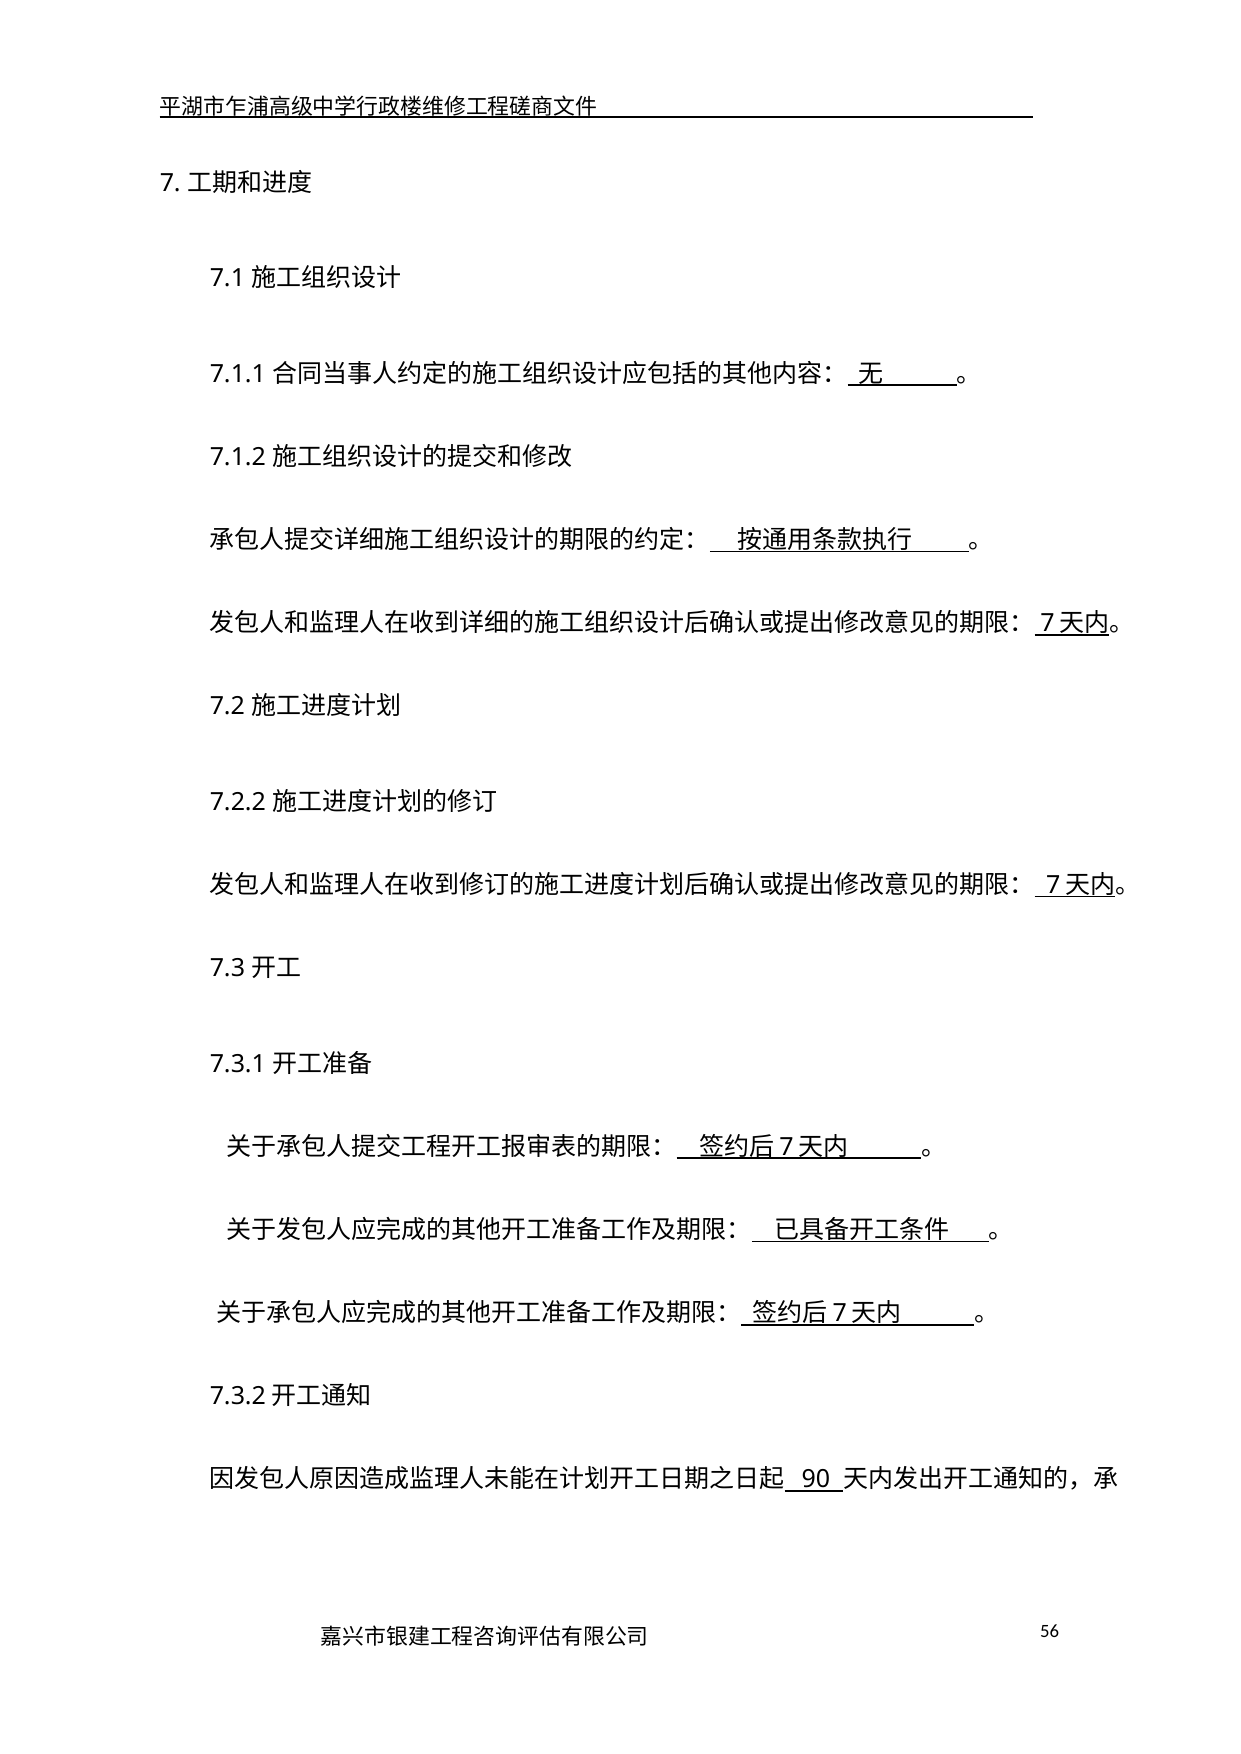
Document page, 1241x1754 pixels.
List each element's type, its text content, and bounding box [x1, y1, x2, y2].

text 7.3.2开工通知 [159, 1361, 1134, 1426]
text 7.2 施工进度计划 [159, 671, 1134, 736]
text 7.1.2 施工组织设计的提交和修改 [159, 422, 1134, 487]
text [159, 1444, 1134, 1509]
text 7.1 施工组织设计 [159, 243, 1134, 308]
text 发包人和监理人在收到详细的施工组织设计后确认或提出修改意见的期限： 7天内。 [159, 588, 1134, 653]
text 7.3.1 开工准备 [159, 1029, 1134, 1094]
text 7.2.2 施工进度计划的修订 [159, 767, 1134, 832]
text 关于发包人应完成的其他开工准备工作及期限： 已具备开工条件 。 [159, 1195, 1134, 1260]
text 7.1.1 合同当事人约定的施工组织设计应包括的其他内容： 无 。 [159, 339, 1134, 404]
subtitle 7. 工期和进度 [159, 148, 1134, 213]
text 关于承包人提交工程开工报审表的期限： 签约后7天内 。 [159, 1112, 1134, 1177]
text 发包人和监理人在收到修订的施工进度计划后确认或提出修改意见的期限： 7天内。 [159, 850, 1134, 915]
text 关于承包人应完成的其他开工准备工作及期限： 签约后7天内 。 [159, 1278, 1134, 1343]
text 7.3 开工 [159, 933, 1134, 998]
text 承包人提交详细施工组织设计的期限的约定： 按通用条款执行 。 [159, 505, 1134, 570]
